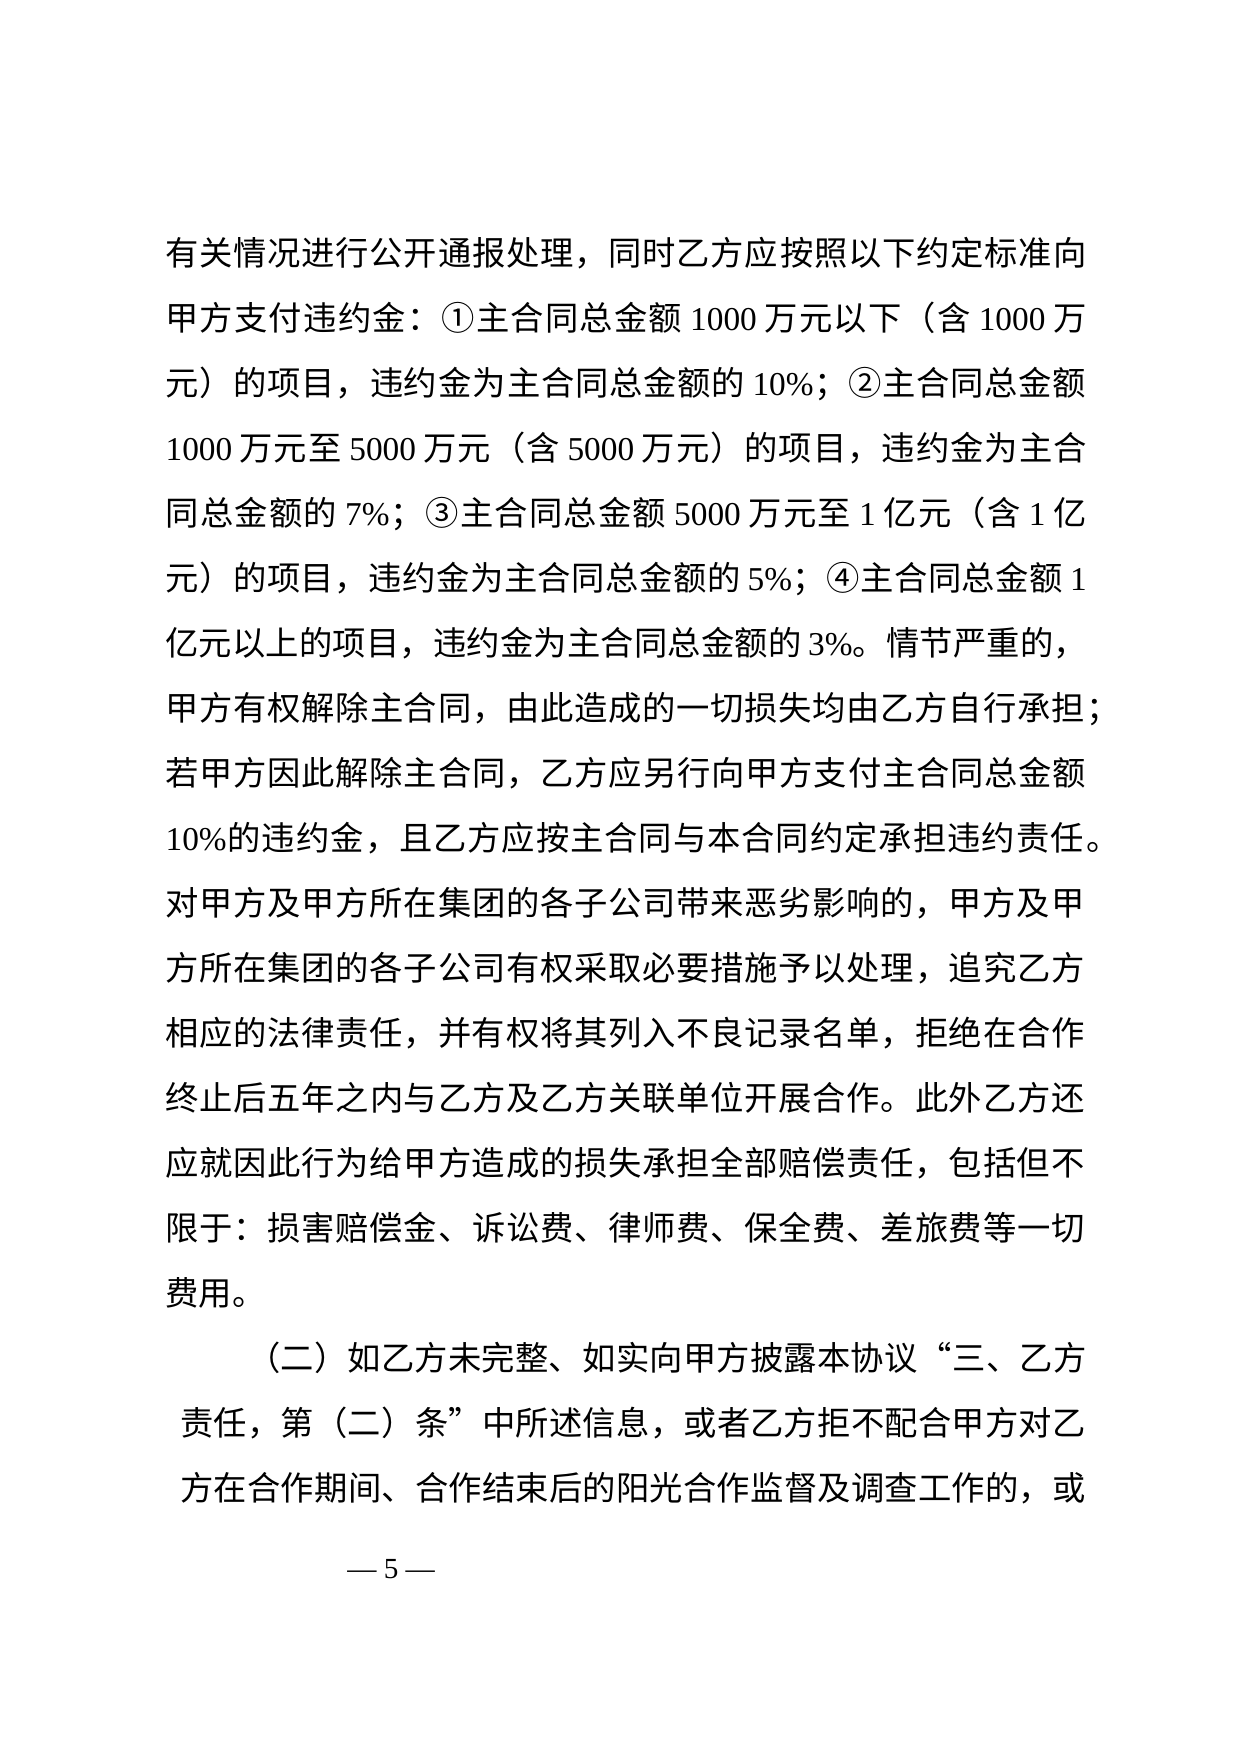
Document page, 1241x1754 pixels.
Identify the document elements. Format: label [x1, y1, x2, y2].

text [180, 1324, 1087, 1519]
list [165, 219, 1087, 1324]
